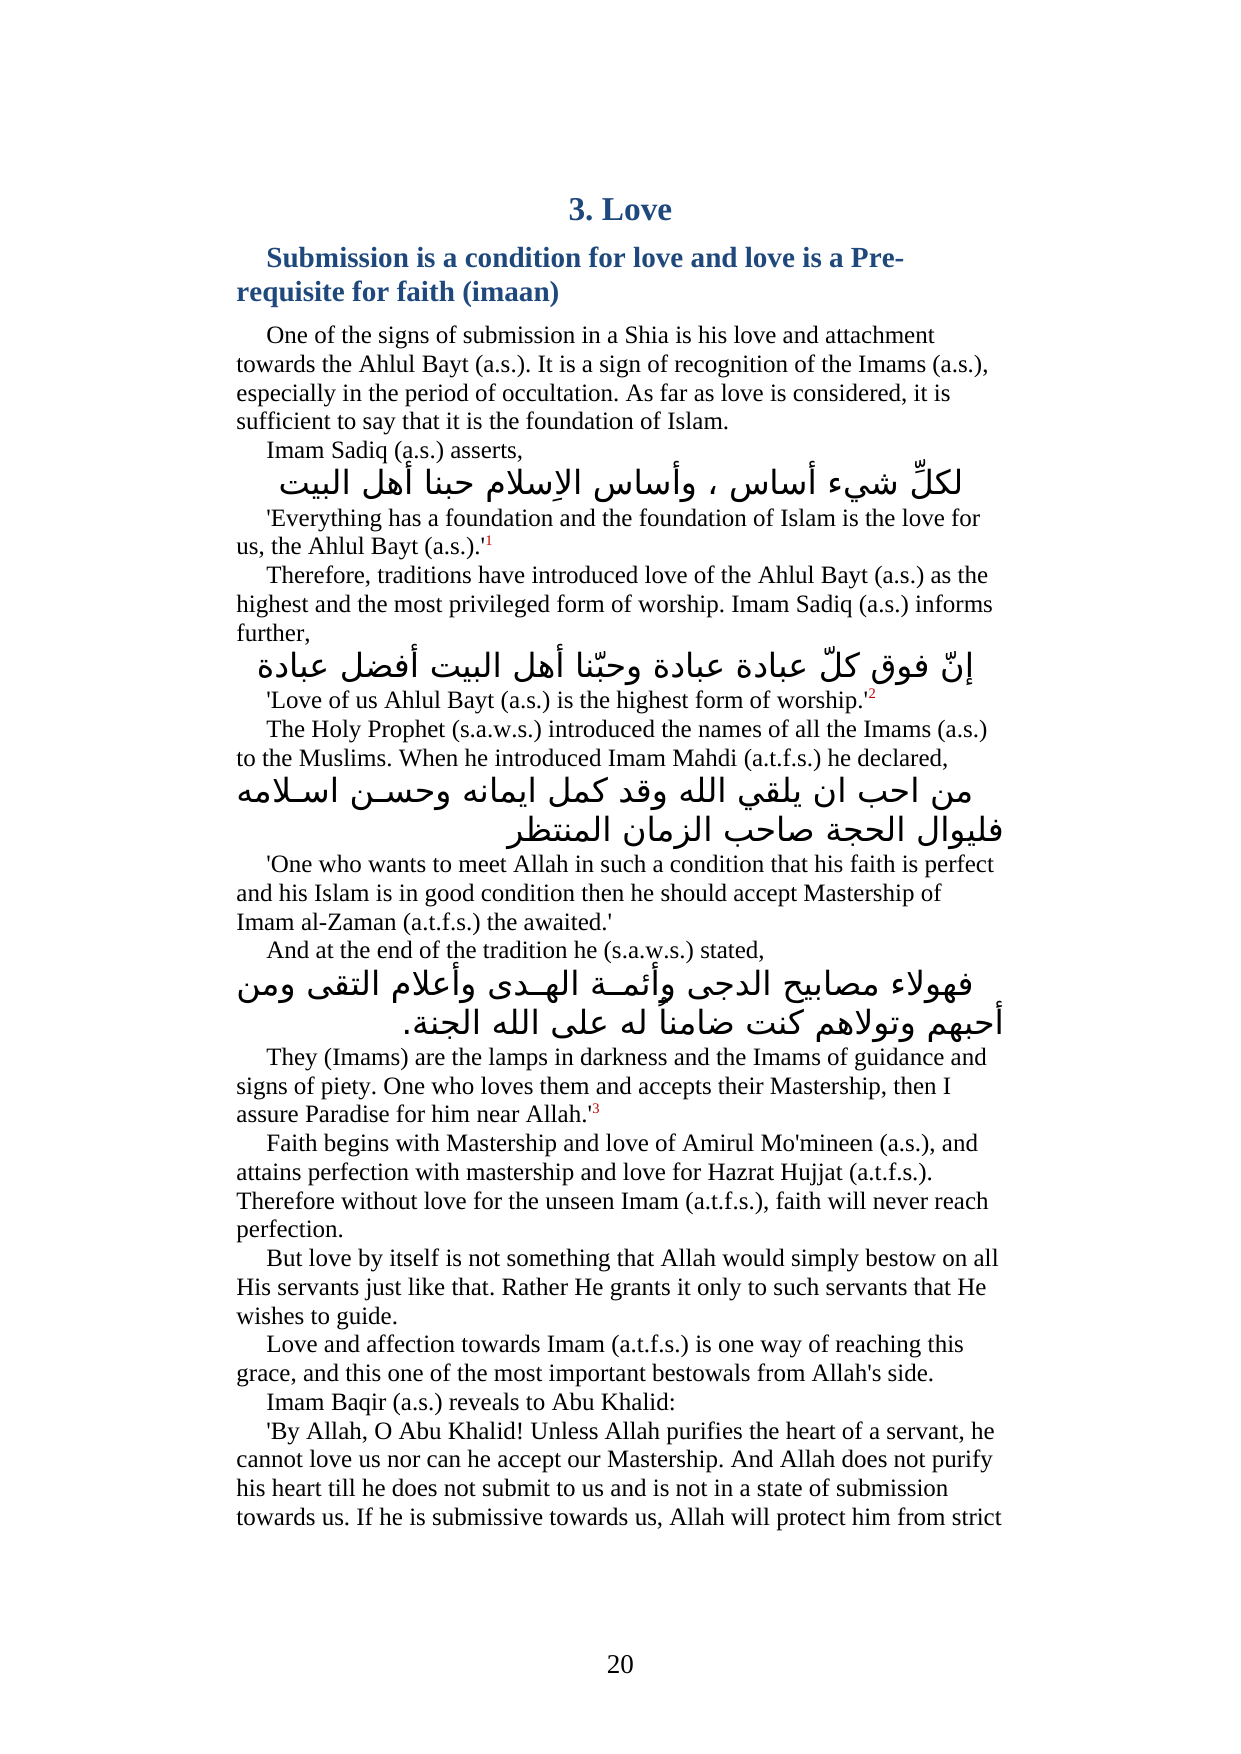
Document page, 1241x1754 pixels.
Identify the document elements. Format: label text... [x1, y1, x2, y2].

text But love by itself is not something that Allah would simply bestow on all His servants just like that. Rather He grants it only to such servants that He wishes to guide. [236, 1243, 1004, 1329]
text And at the end of the tradition he (s.a.w.s.) stated, [236, 936, 1004, 964]
text The Holy Prophet (s.a.w.s.) introduced the names of all the Imams (a.s.) to the Muslims. When he introduced Imam Mahdi (a.t.f.s.) he declared, [236, 714, 1004, 772]
text فهولاء مصابيح الدجى وأئمة الهدى وأعلام التقى ومن أحبهم وتولاهم كنت ضامناُ له على الله الجنة. [236, 964, 1004, 1042]
subtitle Submission is a condition for love and love is a Pre-requisite for faith (imaan) [236, 241, 1004, 308]
text One of the signs of submission in a Shia is his love and attachment towards the Ahlul Bayt (a.s.). It is a sign of recognition of the Imams (a.s.), especially in the period of occultation. As far as love is considered, it is sufficient to say that it is the foundation of Islam. [236, 320, 1004, 435]
text 'Love of us Ahlul Bayt (a.s.) is the highest form of worship.'2 [236, 685, 1004, 714]
text Imam Baqir (a.s.) reveals to Abu Khalid: [236, 1387, 1004, 1416]
text من احب ان يلقي الله وقد كمل ايمانه وحسن اسلامه فليوال الحجة صاحب الزمان المنتظر [236, 772, 1004, 849]
text Imam Sadiq (a.s.) asserts, [236, 435, 1004, 464]
text Love and affection towards Imam (a.t.f.s.) is one way of reaching this grace, and this one of the most important bestowals from Allah's side. [236, 1329, 1004, 1387]
text 'Everything has a foundation and the foundation of Islam is the love for us, the Ahlul Bayt (a.s.).'1 [236, 503, 1004, 560]
text They (Imams) are the lamps in darkness and the Imams of guidance and signs of piety. One who loves them and accepts their Mastership, then I assure Paradise for him near Allah.'3 [236, 1042, 1004, 1128]
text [236, 1416, 1004, 1531]
text 'One who wants to meet Allah in such a condition that his faith is perfect and his Islam is in good condition then he should accept Mastership of Imam al-Zaman (a.t.f.s.) the awaited.' [236, 849, 1004, 936]
text Therefore, traditions have introduced love of the Ahlul Bayt (a.s.) as the highest and the most privileged form of worship. Imam Sadiq (a.s.) informs further, [236, 560, 1004, 646]
text إنّ فوق كلّ عبادة عبادة وحبّنا أهل البيت أفضل عبادة [236, 646, 1004, 685]
text لكلِّ شيء أساس ، وأساس الاِسلام حبنا أهل البيت [236, 464, 1004, 503]
subtitle 3. Love [236, 190, 1004, 228]
text Faith begins with Mastership and love of Amirul Mo'mineen (a.s.), and attains perfection with mastership and love for Hazrat Hujjat (a.t.f.s.). Therefore without love for the unseen Imam (a.t.f.s.), faith will never reach perfection. [236, 1128, 1004, 1243]
